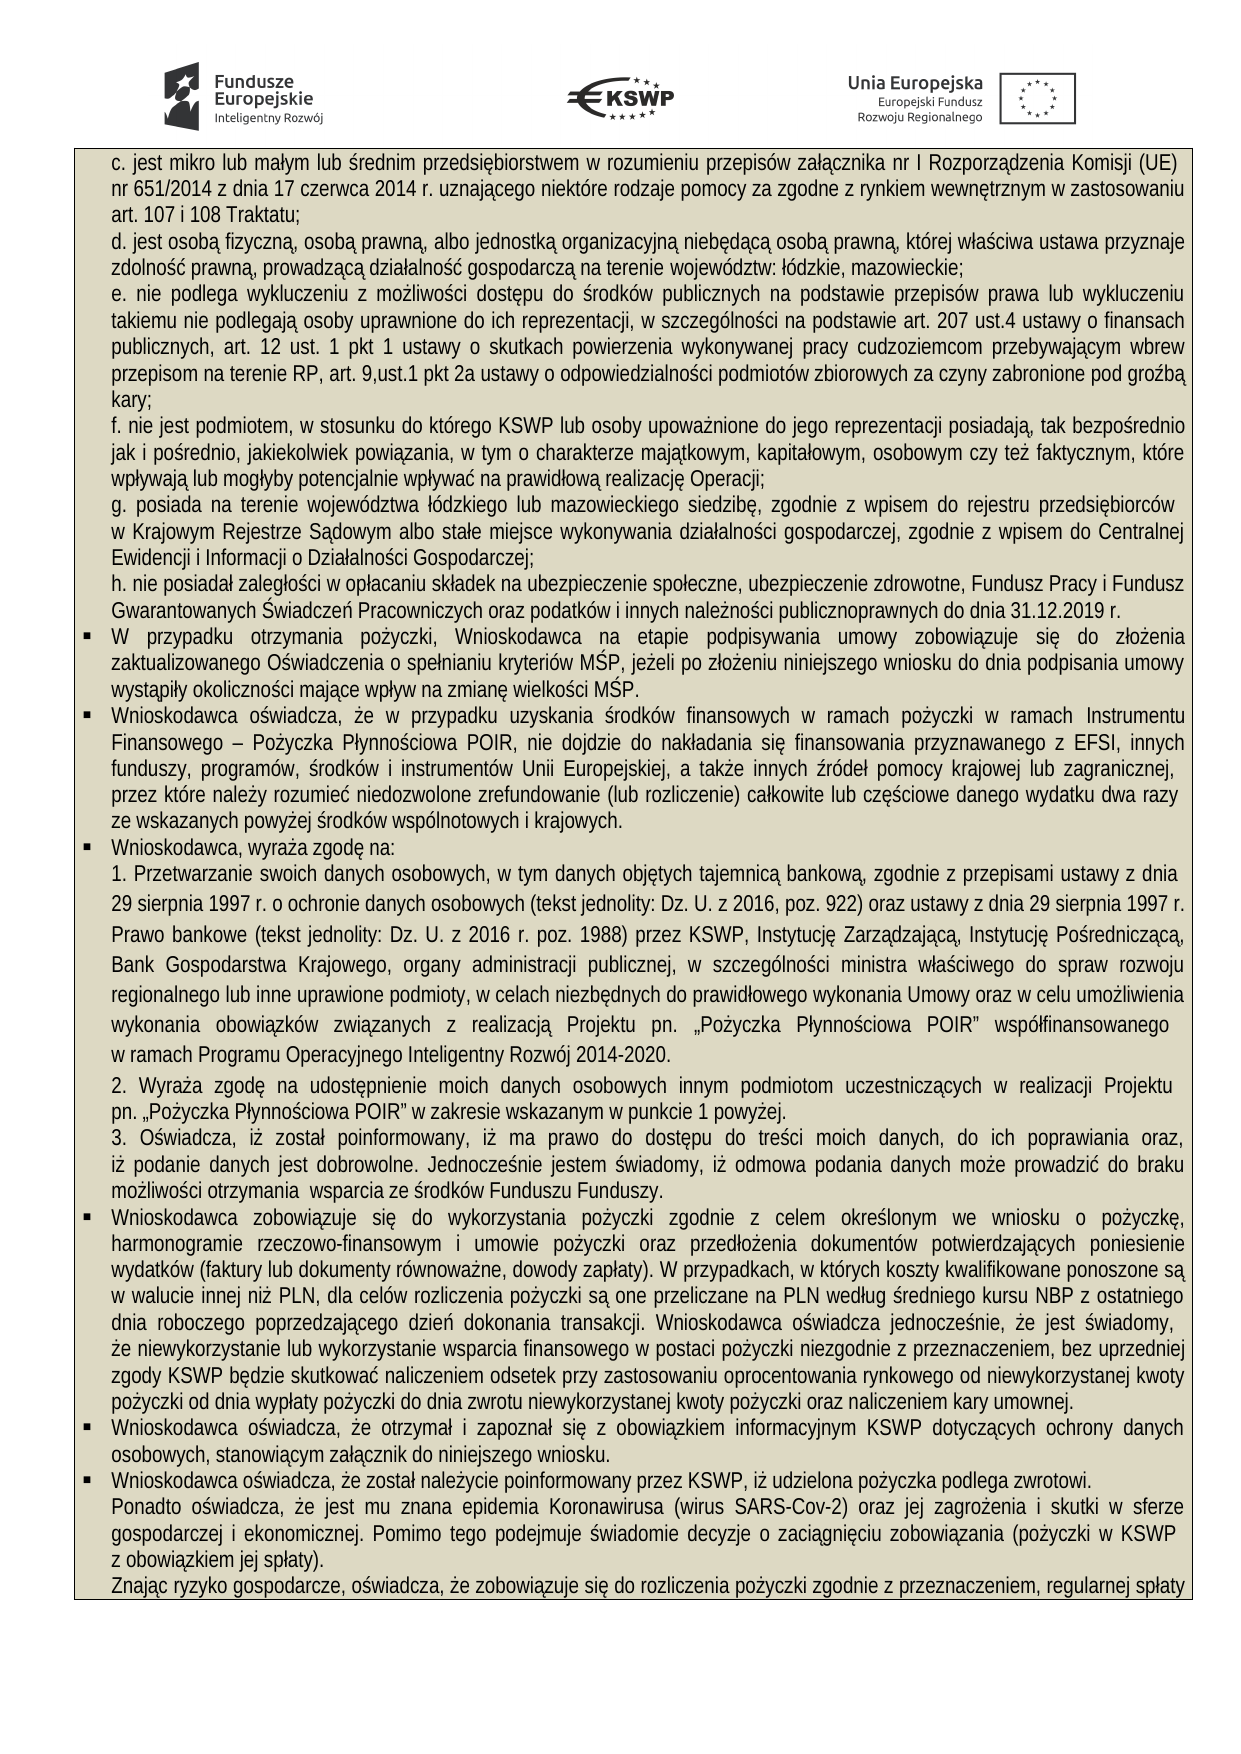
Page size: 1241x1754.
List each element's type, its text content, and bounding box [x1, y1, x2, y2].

picture [147, 44, 1093, 148]
